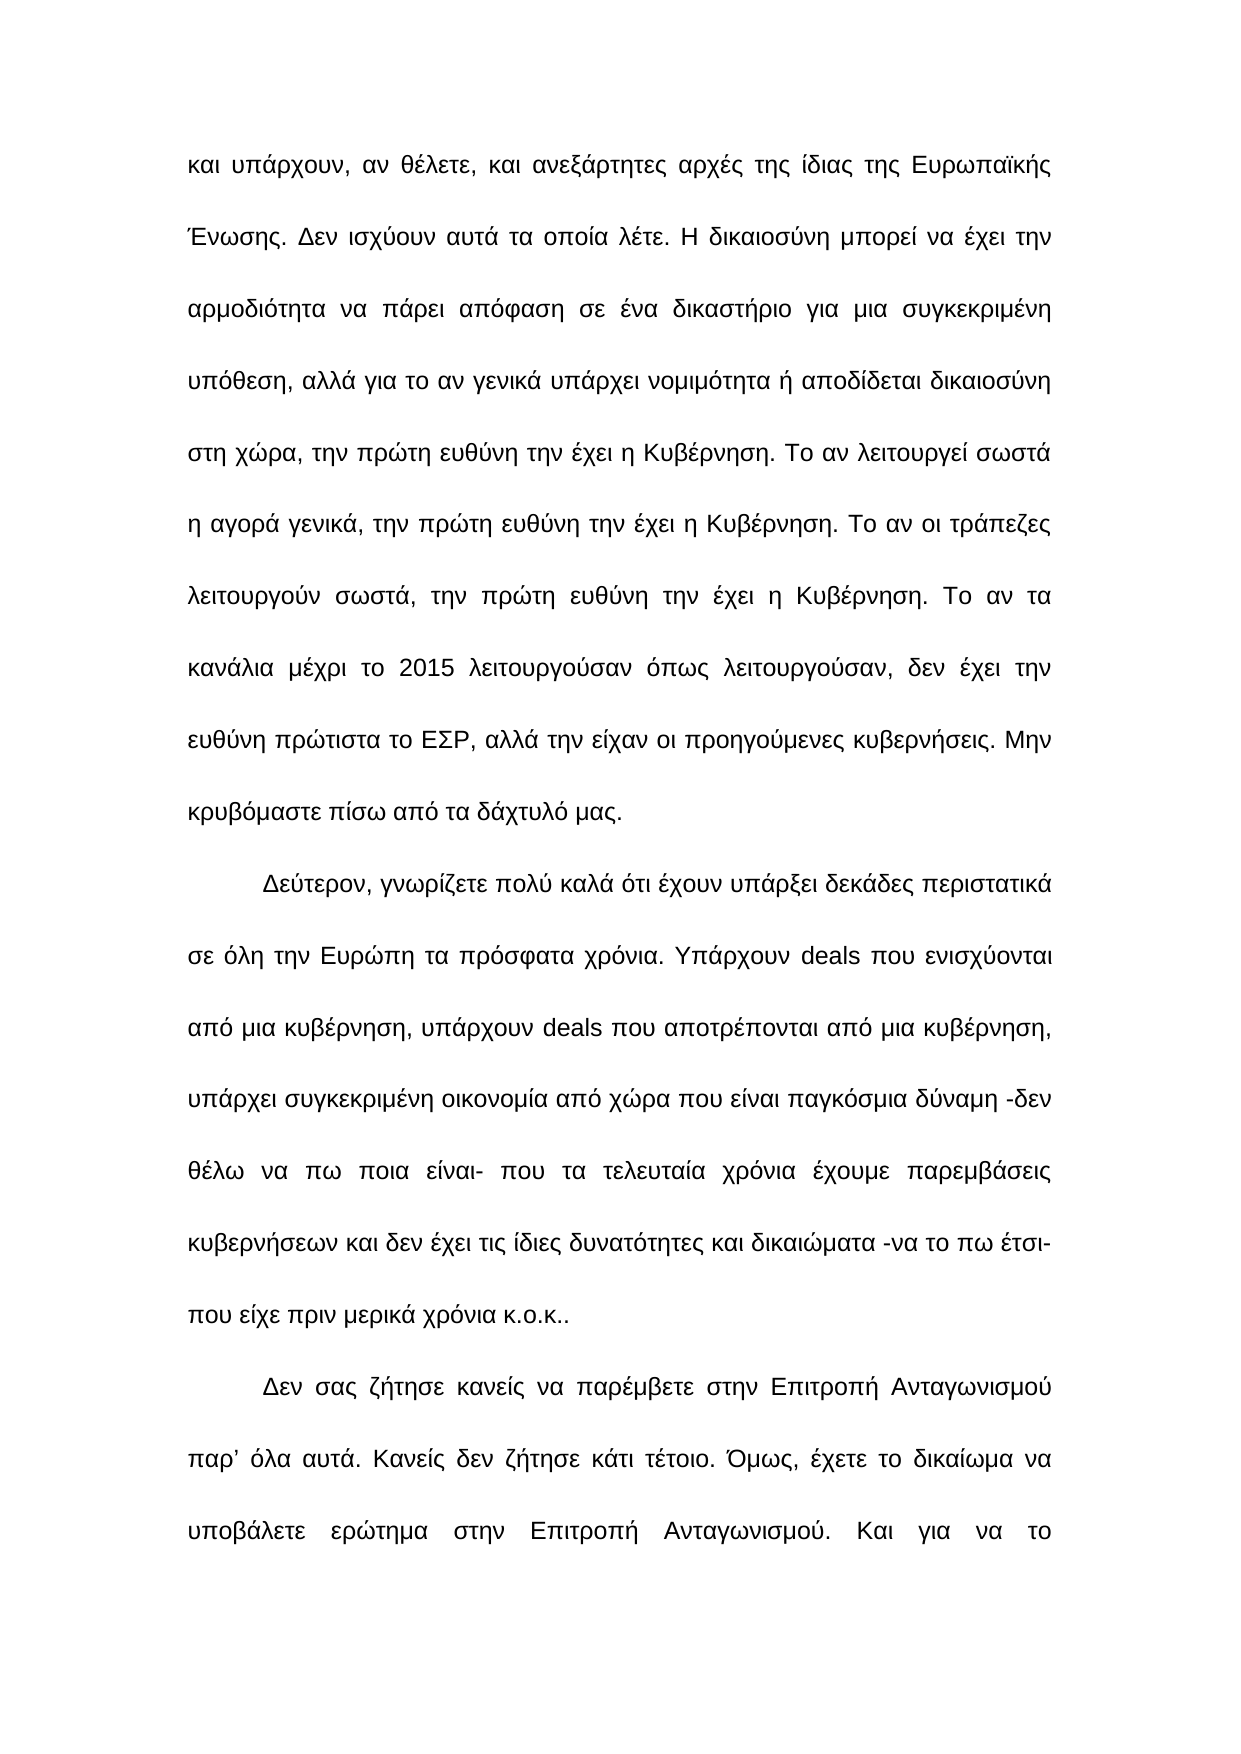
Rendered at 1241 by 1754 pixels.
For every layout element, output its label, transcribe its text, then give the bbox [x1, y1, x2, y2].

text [187, 1372, 1053, 1544]
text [187, 150, 1053, 826]
text Δεύτερον, γνωρίζετε πολύ καλά ότι έχουν υπάρξει δεκάδες περιστατικά σε όλη την Ευρώπη τα πρόσφατα χρόνια. Υπάρχουν deals που ενισχύονται από μια κυβέρνηση, υπάρχουν deals που αποτρέπονται από μια κυβέρνηση, υπάρχει συγκεκριμένη οικονομία από χώρα που είναι παγκόσμια δύναμη -δεν θέλω να πω ποια είναι- που τα τελευταία χρόνια έχουμε παρεμβάσεις κυβερνήσεων και δεν έχει τις ίδιες δυνατότητες και δικαιώματα -να το πω έτσι- που είχε πριν μερικά χρόνια κ.ο.κ.. [187, 869, 1053, 1329]
